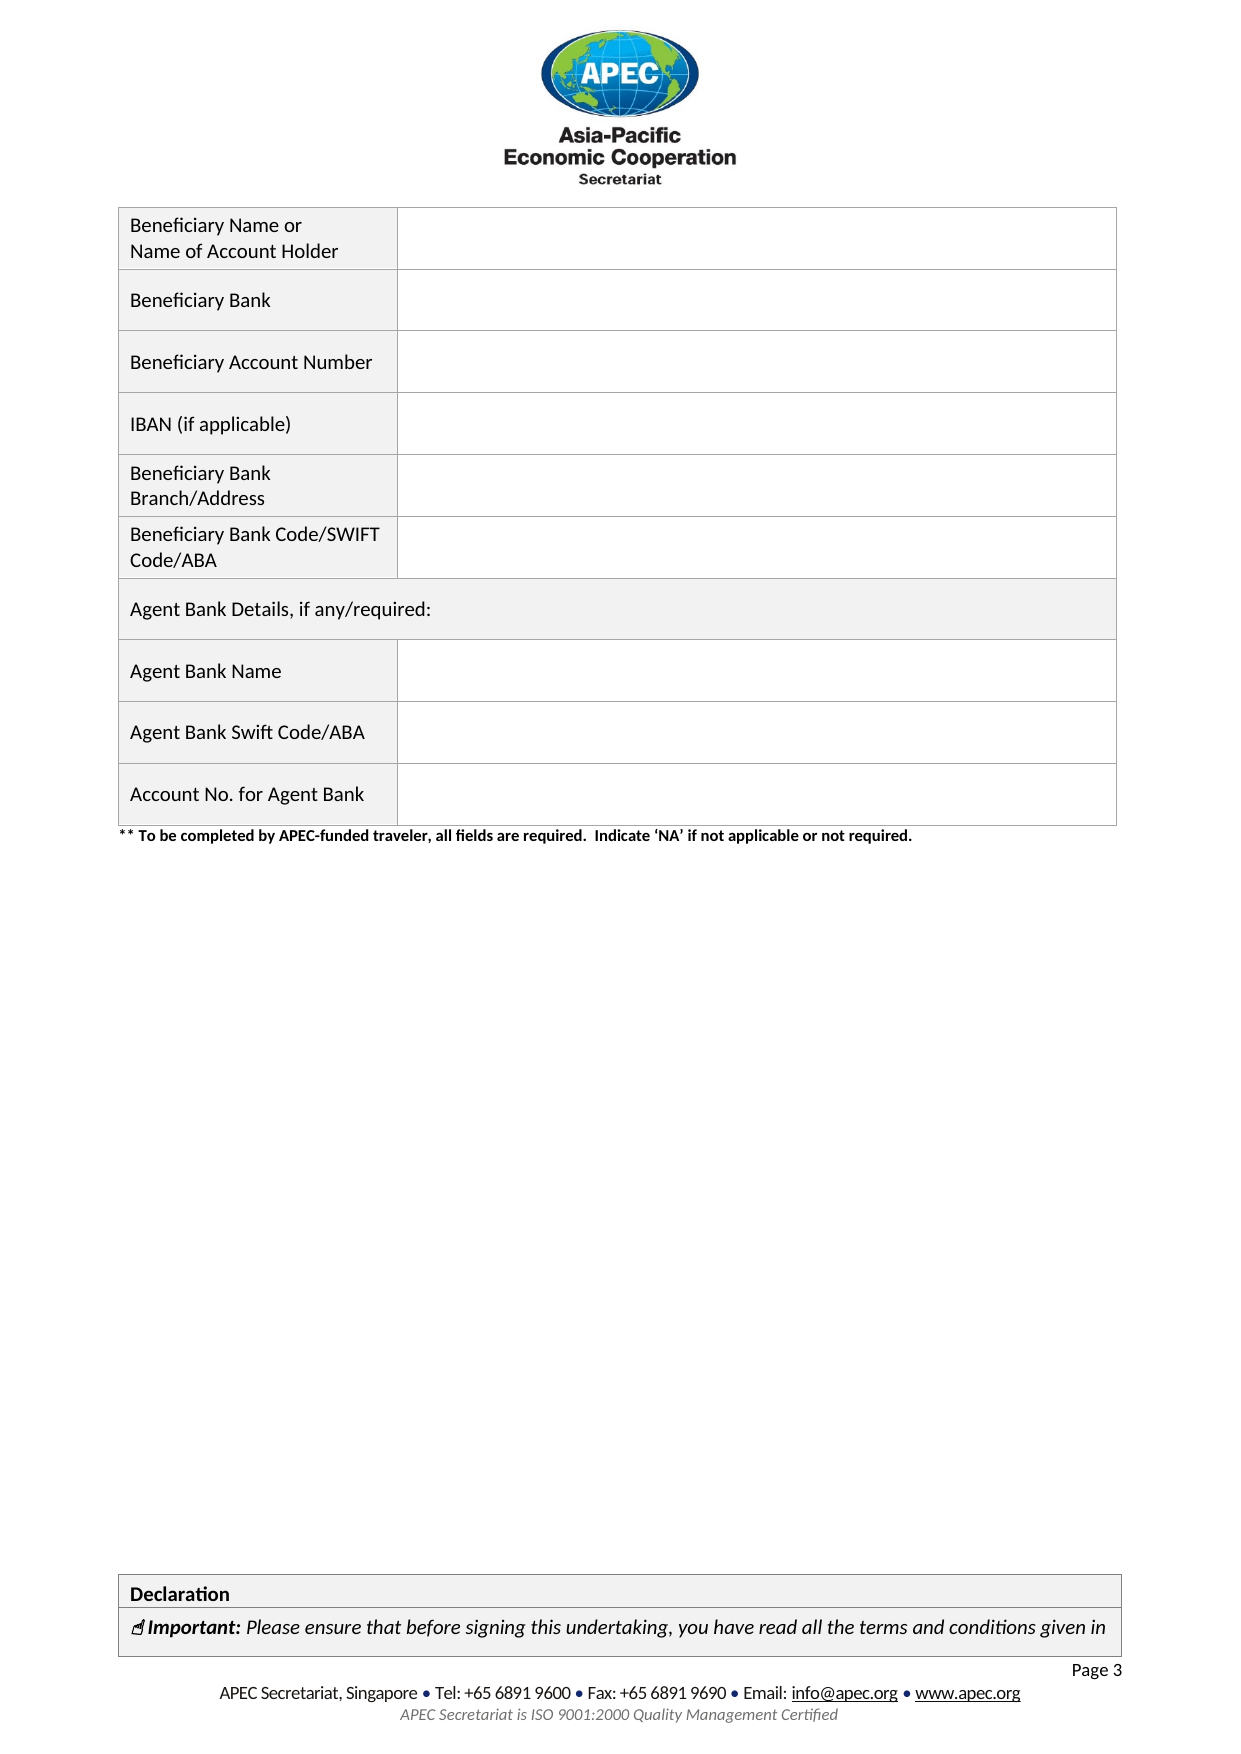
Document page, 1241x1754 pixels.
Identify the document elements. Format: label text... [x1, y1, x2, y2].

table_cell Beneficiary Bank Code/SWIFT Code/ABA [119, 517, 397, 577]
table_cell [398, 517, 1116, 577]
text ** To be completed by APEC-funded traveler, all fields are required. Indicate ‘NA’ if not applicable or not required. [118, 826, 1122, 846]
table_cell Agent Bank Details, if any/required: [119, 579, 1116, 639]
table_cell [398, 702, 1116, 763]
table_cell [398, 270, 1116, 330]
picture [502, 26, 739, 188]
table_cell [398, 764, 1116, 824]
table_cell Agent Bank Swift Code/ABA [119, 702, 397, 763]
table_cell Account No. for Agent Bank [119, 764, 397, 824]
table_header Declaration [119, 1575, 1121, 1607]
table_cell [398, 393, 1116, 454]
table_cell Beneficiary Bank Branch/Address [119, 455, 397, 516]
table_cell [398, 455, 1116, 516]
table_cell Agent Bank Name [119, 640, 397, 701]
table_cell Beneficiary Name or Name of Account Holder [119, 208, 397, 268]
table_cell [398, 208, 1116, 268]
table_cell IBAN (if applicable) [119, 393, 397, 454]
table_cell Important: Please ensure that before signing this undertaking, you have read all the terms and conditions given in the Annex. [119, 1608, 1121, 1656]
table_cell Beneficiary Account Number [119, 331, 397, 392]
table_cell [398, 331, 1116, 392]
table_cell [398, 640, 1116, 701]
table_cell Beneficiary Bank [119, 270, 397, 330]
